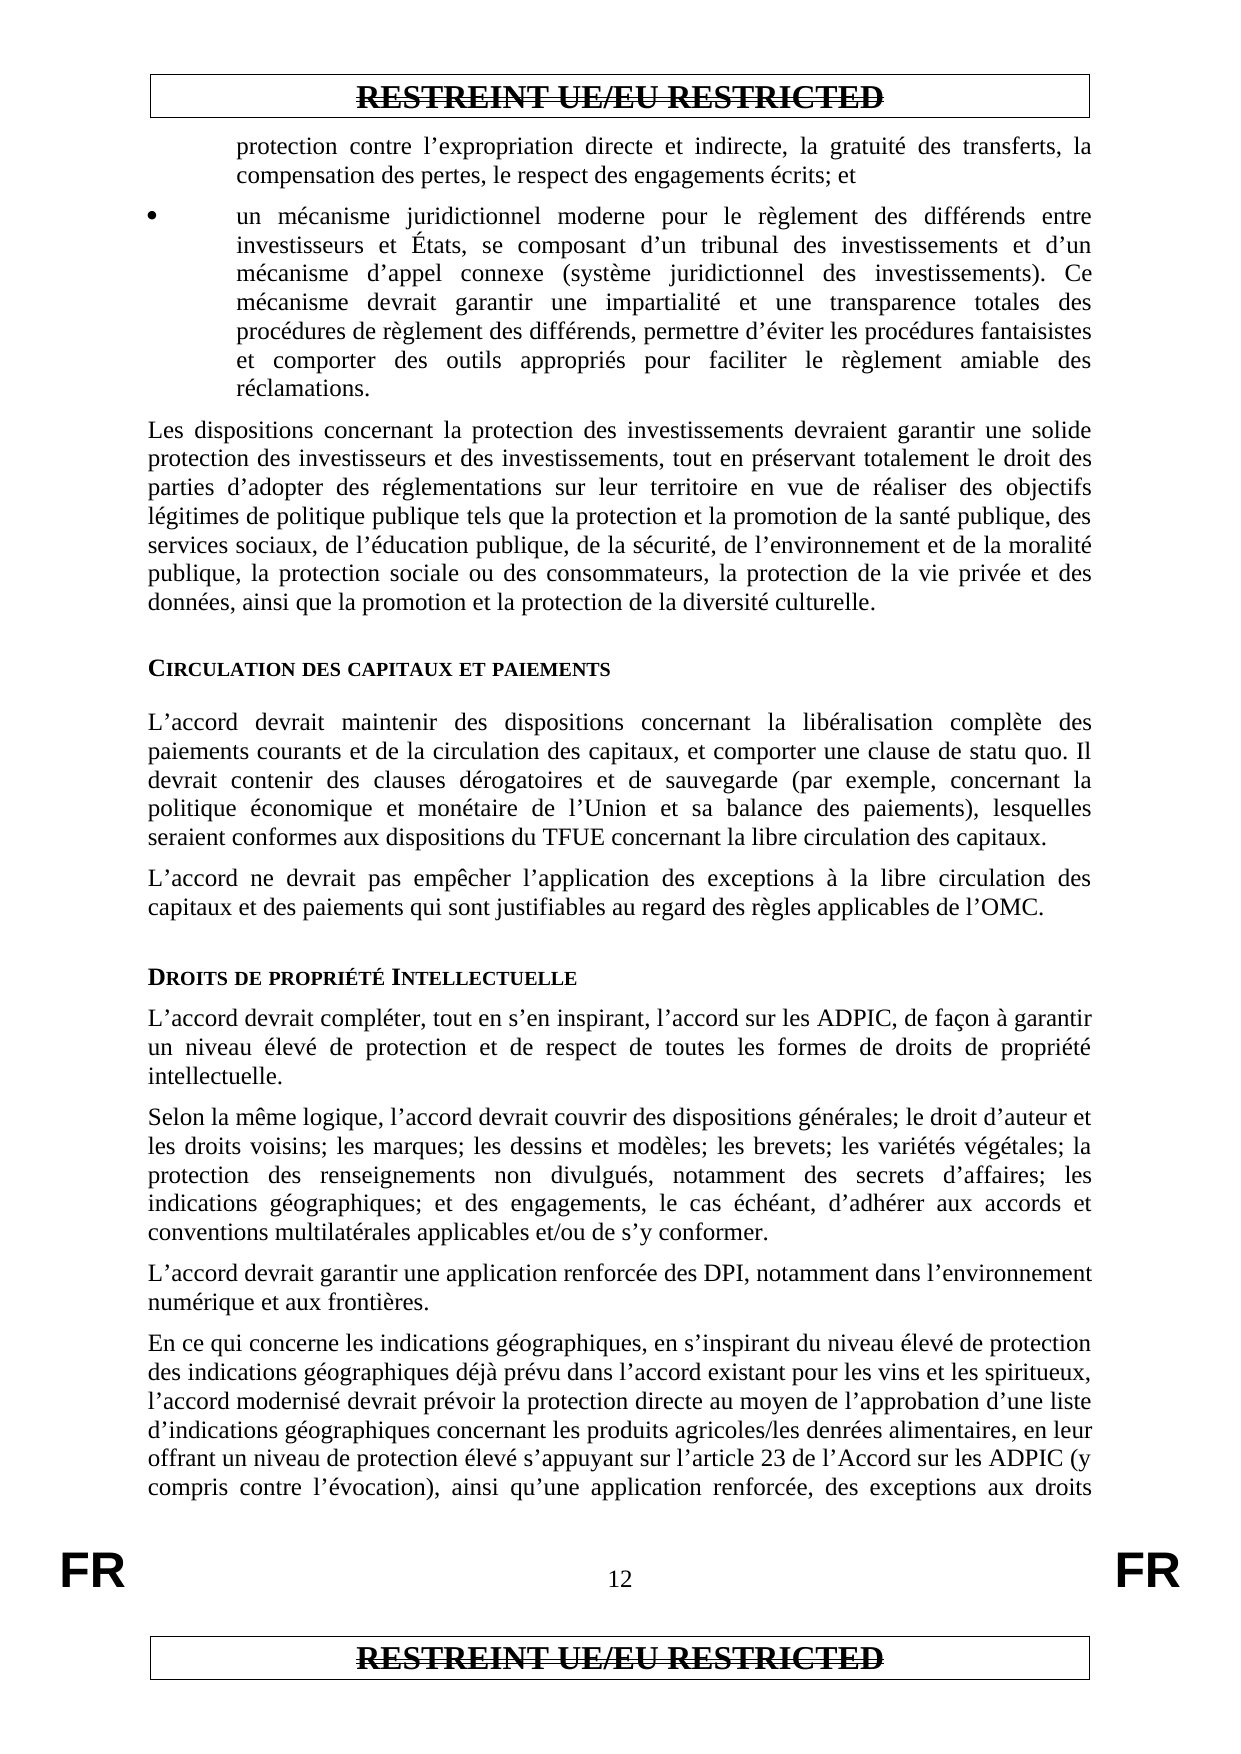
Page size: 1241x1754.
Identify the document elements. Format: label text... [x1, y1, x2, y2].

text Selon la même logique, l’accord devrait couvrir des dispositions générales; le droit d’auteur et les droits voisins; les marques; les dessins et modèles; les brevets; les variétés végétales; la protection des renseignements non divulgués, notamment des secrets d’affaires; les indications géographiques; et des engagements, le cas échéant, d’adhérer aux accords et conventions multilatérales applicables et/ou de s’y conformer. [148, 1102, 1093, 1246]
text un mécanisme juridictionnel moderne pour le règlement des différends entre investisseurs et États, se composant d’un tribunal des investissements et d’un mécanisme d’appel connexe (système juridictionnel des investissements). Ce mécanisme devrait garantir une impartialité et une transparence totales des procédures de règlement des différends, permettre d’éviter les procédures fantaisistes et comporter des outils appropriés pour faciliter le règlement amiable des réclamations. [148, 201, 1093, 402]
text L’accord devrait garantir une application renforcée des DPI, notamment dans l’environnement numérique et aux frontières. [148, 1258, 1093, 1316]
text Circulation des capitaux et paiements [148, 653, 1093, 682]
text L’accord devrait compléter, tout en s’en inspirant, l’accord sur les ADPIC, de façon à garantir un niveau élevé de protection et de respect de toutes les formes de droits de propriété intellectuelle. [148, 1003, 1093, 1090]
text Les dispositions concernant la protection des investissements devraient garantir une solide protection des investisseurs et des investissements, tout en préservant totalement le droit des parties d’adopter des réglementations sur leur territoire en vue de réaliser des objectifs légitimes de politique publique tels que la protection et la promotion de la santé publique, des services sociaux, de l’éducation publique, de la sécurité, de l’environnement et de la moralité publique, la protection sociale ou des consommateurs, la protection de la vie privée et des données, ainsi que la promotion et la protection de la diversité culturelle. [148, 415, 1093, 616]
text L’accord ne devrait pas empêcher l’application des exceptions à la libre circulation des capitaux et des paiements qui sont justifiables au regard des règles applicables de l’OMC. [148, 863, 1093, 921]
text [148, 1328, 1093, 1501]
text Droits de propriété Intellectuelle [148, 962, 1093, 991]
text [148, 131, 1093, 188]
text L’accord devrait maintenir des dispositions concernant la libéralisation complète des paiements courants et de la circulation des capitaux, et comporter une clause de statu quo. Il devrait contenir des clauses dérogatoires et de sauvegarde (par exemple, concernant la politique économique et monétaire de l’Union et sa balance des paiements), lesquelles seraient conformes aux dispositions du TFUE concernant la libre circulation des capitaux. [148, 707, 1093, 851]
